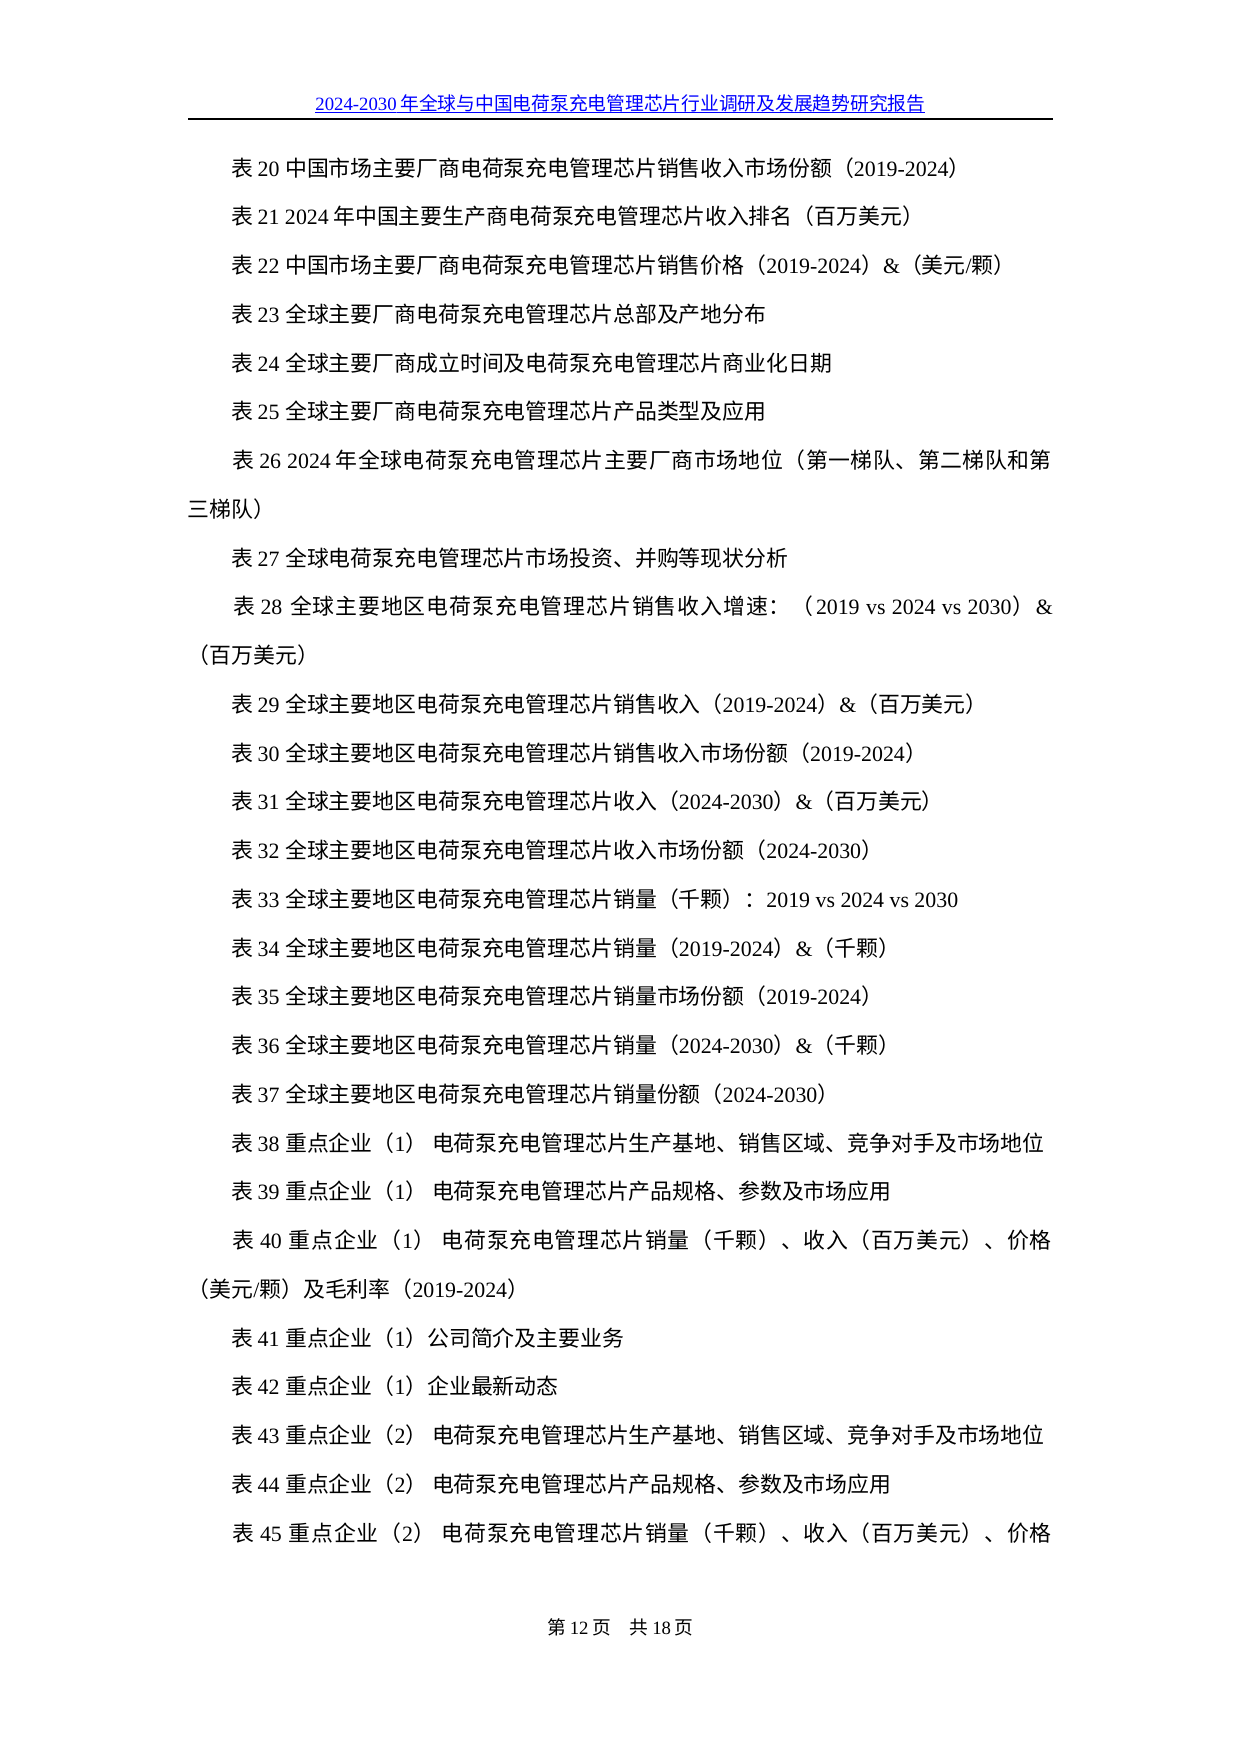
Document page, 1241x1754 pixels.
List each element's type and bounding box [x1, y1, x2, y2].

text [187, 150, 1053, 1548]
